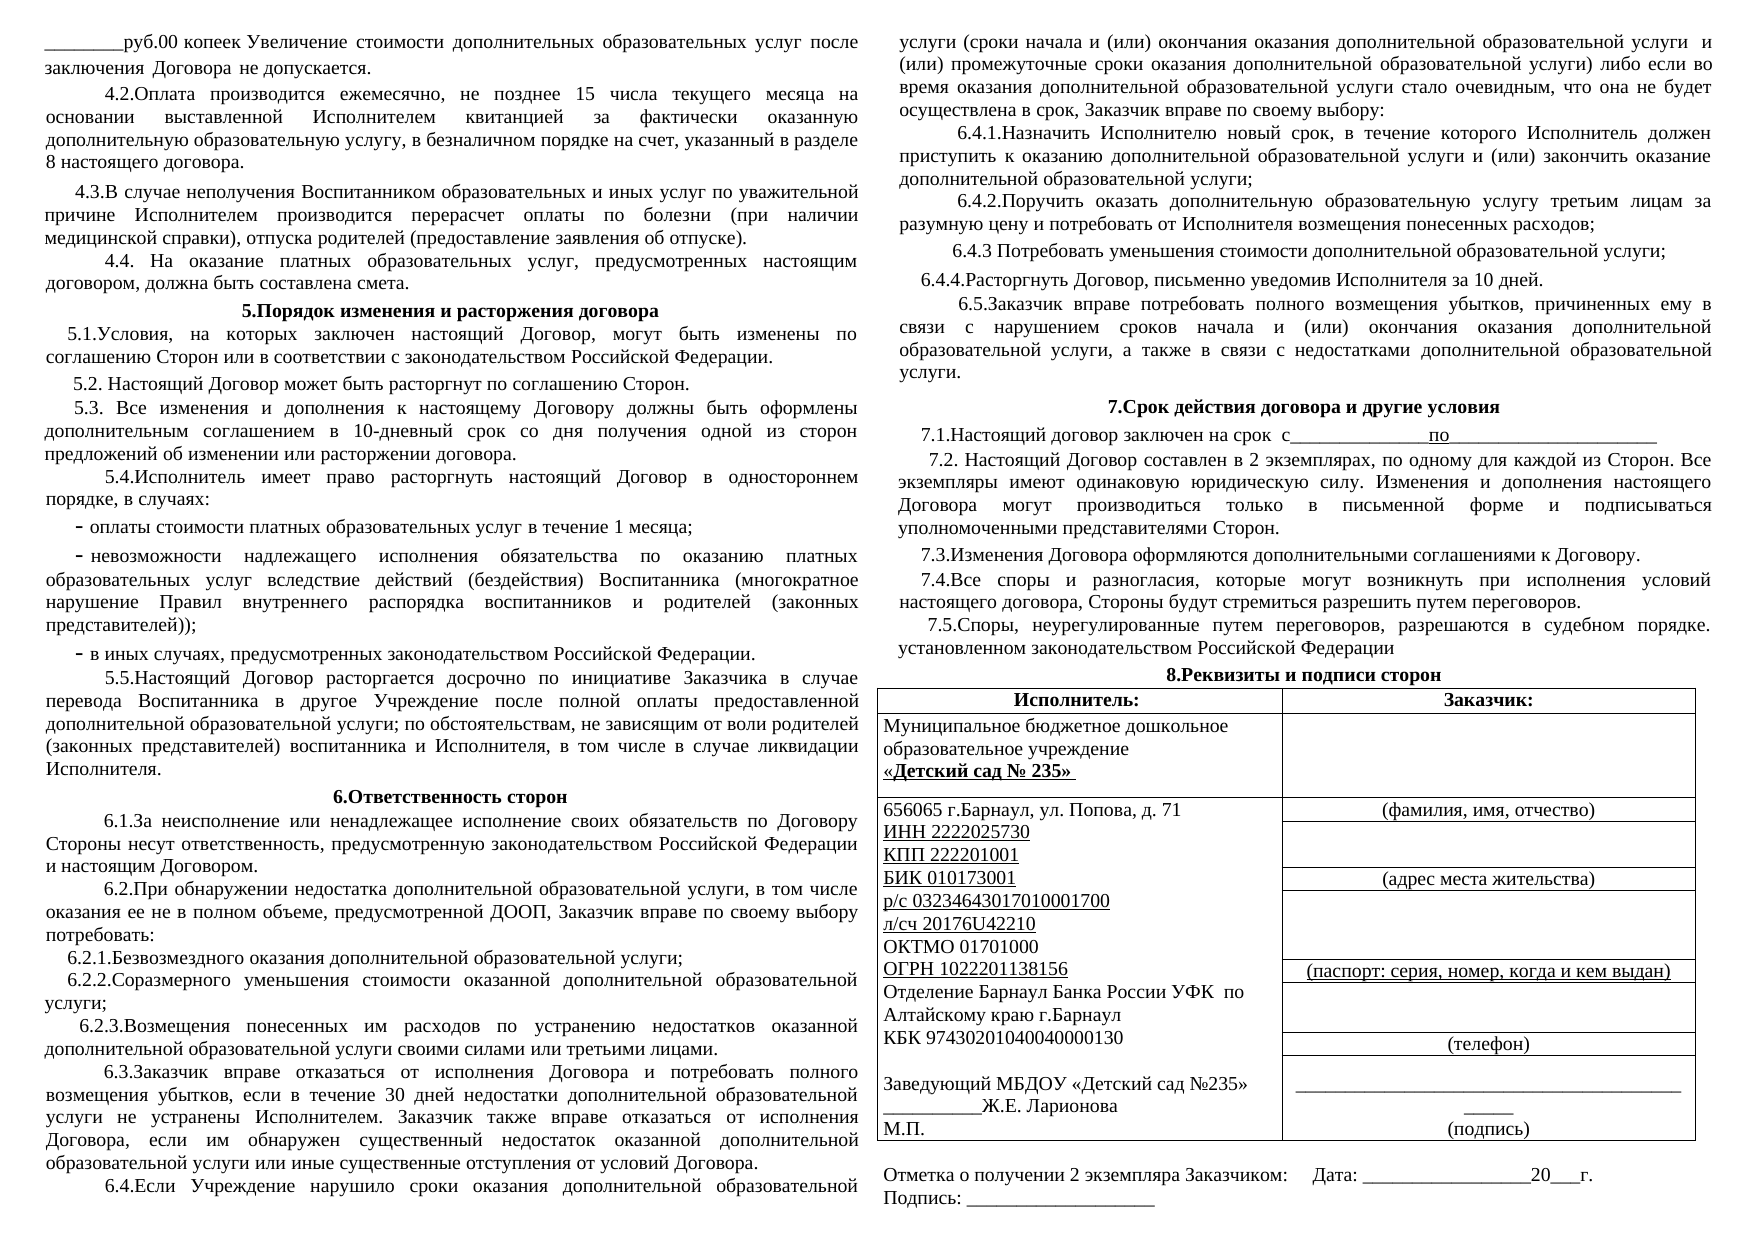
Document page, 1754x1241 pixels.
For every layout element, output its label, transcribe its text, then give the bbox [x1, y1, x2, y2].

list 6.3.Заказчик вправе отказаться от исполнения Договора и потребовать полного возмещения убытков, если в течение 30 дней недостатки дополнительной образовательной услуги не устранены Исполнителем. Заказчик также вправе отказаться от исполнения Договора, если им обнаружен существенный недостаток оказанной дополнительной образовательной услуги или иные существенные отступления от условий Договора. [46, 1060, 859, 1174]
list 7.3.Изменения Договора оформляются дополнительными соглашениями к Договору. [883, 539, 1724, 568]
list 5.4.Исполнитель имеет право расторгнуть настоящий Договор в одностороннем порядке, в случаях: [46, 465, 859, 510]
text Подпись: ___________________ [883, 1186, 1724, 1209]
table_cell Муниципальное бюджетное дошкольное образовательное учреждение «Детский сад № 235» [878, 714, 1282, 797]
list 6.2.1.Безвозмездного оказания дополнительной образовательной услуги; [40, 946, 871, 968]
list 6.4.2.Поручить оказать дополнительную образовательную услугу третьим лицам за разумную цену и потребовать от Исполнителя возмещения понесенных расходов; [899, 189, 1712, 235]
list 7.2. Настоящий Договор составлен в 2 экземплярах, по одному для каждой из Сторон. Все экземпляры имеют одинаковую юридическую силу. Изменения и дополнения настоящего Договора могут производиться только в письменной форме и подписываться уполномоченными представителями Сторон. [898, 448, 1712, 539]
list 4.4. На оказание платных образовательных услуг, предусмотренных настоящим договором, должна быть составлена смета. [46, 248, 857, 294]
list 6.4.4.Расторгнуть Договор, письменно уведомив Исполнителя за 10 дней. [877, 263, 1724, 292]
list оплаты стоимости платных образовательных услуг в течение 1 месяца; [75, 510, 871, 539]
list 4.3.В случае неполучения Воспитанником образовательных и иных услуг по уважительной причине Исполнителем производится перерасчет оплаты по болезни (при наличии медицинской справки), отпуска родителей (предоставление заявления об отпуске). [44, 180, 859, 248]
table_cell (телефон) [1283, 1033, 1695, 1055]
list 5.1.Условия, на которых заключен настоящий Договор, могут быть изменены по соглашению Сторон или в соответствии с законодательством Российской Федерации. [46, 323, 858, 367]
text Отметка о получении 2 экземпляра Заказчиком: Дата: _________________20___г. [883, 1163, 1724, 1186]
table_cell [1283, 822, 1695, 867]
list в иных случаях, предусмотренных законодательством Российской Федерации. [75, 637, 871, 666]
list 6.2.При обнаружении недостатка дополнительной образовательной услуги, в том числе оказания ее не в полном объеме, предусмотренной ДООП, Заказчик вправе по своему выбору потребовать: [46, 877, 858, 946]
table_cell (фамилия, имя, отчество) [1283, 798, 1695, 821]
table_header Заказчик: [1283, 689, 1695, 713]
table_cell (адрес места жительства) [1283, 868, 1695, 890]
subtitle 7.Срок действия договора и другие условия [883, 391, 1724, 419]
list 7.1.Настоящий договор заключен на срок с______________по_____________________ [877, 419, 1724, 447]
list невозможности надлежащего исполнения обязательства по оказанию платных образовательных услуг вследствие действий (бездействия) Воспитанника (многократное нарушение Правил внутреннего распорядка воспитанников и родителей (законных представителей)); [46, 539, 859, 636]
subtitle 5.Порядок изменения и расторжения договора [29, 294, 871, 323]
list 7.5.Споры, неурегулированные путем переговоров, разрешаются в судебном порядке. установленном законодательством Российской Федерации [898, 613, 1710, 659]
list 4.2.Оплата производится ежемесячно, не позднее 15 числа текущего месяца на основании выставленной Исполнителем квитанцией за фактически оказанную дополнительную образовательную услугу, в безналичном порядке на счет, указанный в разделе 8 настоящего договора. [46, 82, 858, 173]
list 6.5.Заказчик вправе потребовать полного возмещения убытков, причиненных ему в связи с нарушением сроков начала и (или) окончания оказания дополнительной образовательной услуги, а также в связи с недостатками дополнительной образовательной услуги. [899, 292, 1712, 383]
table_header Исполнитель: [878, 689, 1282, 713]
subtitle 8.Реквизиты и подписи сторон [883, 659, 1724, 688]
list 5.5.Настоящий Договор расторгается досрочно по инициативе Заказчика в случае перевода Воспитанника в другое Учреждение после полной оплаты предоставленной дополнительной образовательной услуги; по обстоятельствам, не зависящим от воли родителей (законных представителей) воспитанника и Исполнителя, в том числе в случае ликвидации Исполнителя. [46, 666, 859, 780]
table_cell 656065 г.Барнаул, ул. Попова, д. 71 ИНН 2222025730 КПП 222201001 БИК 010173001 р/с 03234643017010001700 л/сч 20176U42210 ОКТМО 01701000 ОГРН 1022201138156 Отделение Барнаул Банка России УФК по Алтайскому краю г.Барнаул КБК 97430201040040000130 Заведующий МБДОУ «Детский сад №235» __________Ж.Е. Ларионова М.П. [878, 798, 1282, 1140]
list 6.2.3.Возмещения понесенных им расходов по устранению недостатков оказанной дополнительной образовательной услуги своими силами или третьими лицами. [44, 1014, 858, 1060]
subtitle 6.Ответственность сторон [29, 780, 871, 809]
table_cell [1283, 891, 1695, 959]
list 7.4.Все споры и разногласия, которые могут возникнуть при исполнения условий настоящего договора, Стороны будут стремиться разрешить путем переговоров. [899, 568, 1712, 613]
table_cell [1283, 714, 1695, 797]
table_cell (паспорт: серия, номер, когда и кем выдан) [1283, 960, 1695, 982]
list 5.2. Настоящий Договор может быть расторгнут по соглашению Сторон. [73, 368, 871, 396]
list 6.4.3 Потребовать уменьшения стоимости дополнительной образовательной услуги; [894, 235, 1724, 263]
list 6.4.1.Назначить Исполнителю новый срок, в течение которого Исполнитель должен приступить к оказанию дополнительной образовательной услуги и (или) закончить оказание дополнительной образовательной услуги; [899, 121, 1712, 189]
list 6.2.2.Соразмерного уменьшения стоимости оказанной дополнительной образовательной услуги; [44, 968, 858, 1014]
list 6.1.За неисполнение или ненадлежащее исполнение своих обязательств по Договору Стороны несут ответственность, предусмотренную законодательством Российской Федерации и настоящим Договором. [46, 809, 858, 877]
table_cell [1283, 983, 1695, 1032]
table_cell ____________________________________________ (подпись) [1283, 1056, 1695, 1140]
list 6.4.Если Учреждение нарушило сроки оказания дополнительной образовательной услуги (сроки начала и (или) окончания оказания дополнительной образовательной услуги и (или) промежуточные сроки оказания дополнительной образовательной услуги) либо если во время оказания дополнительной образовательной услуги стало очевидным, что она не будет осуществлена в срок, Заказчик вправе по своему выбору: [899, 29, 1713, 121]
list 5.3. Все изменения и дополнения к настоящему Договору должны быть оформлены дополнительным соглашением в 10-дневный срок со дня получения одной из сторон предложений об изменении или расторжении договора. [44, 396, 858, 465]
